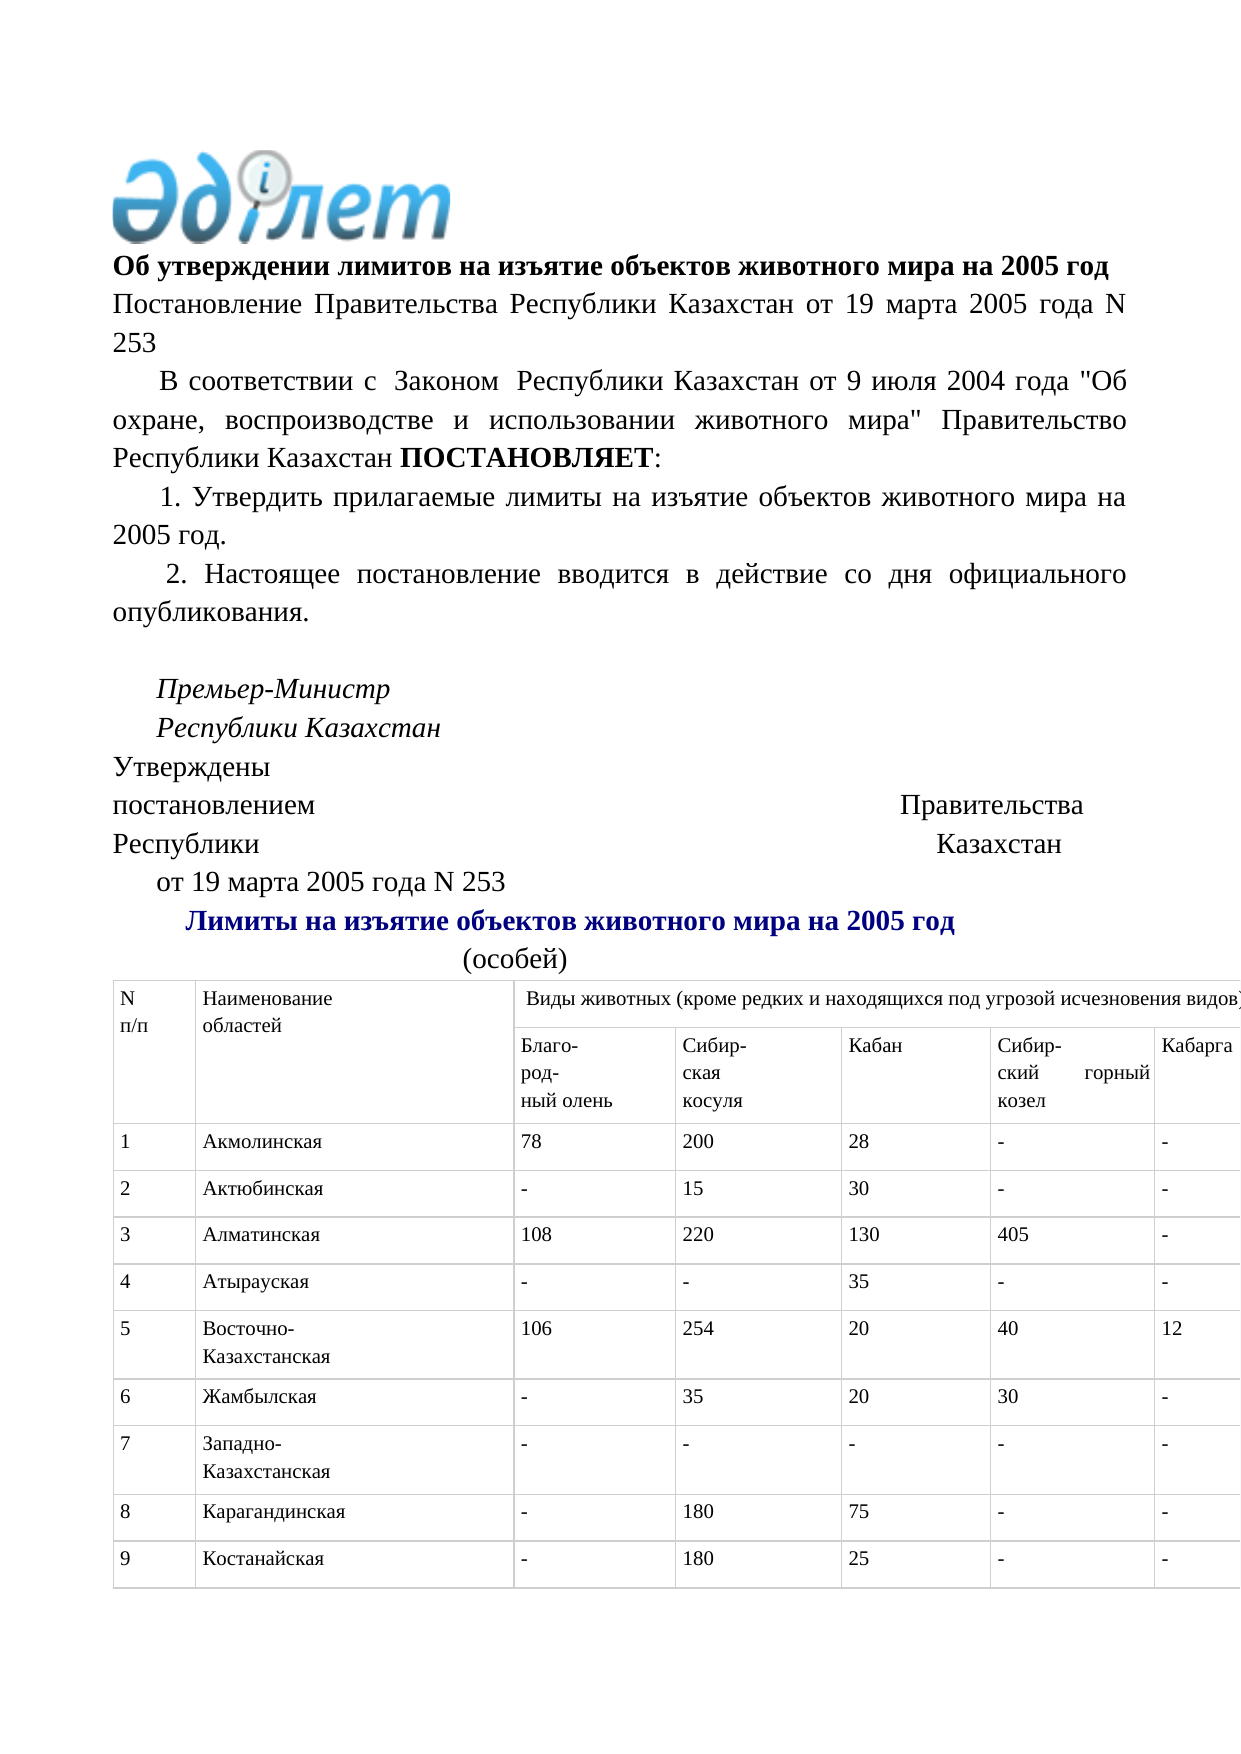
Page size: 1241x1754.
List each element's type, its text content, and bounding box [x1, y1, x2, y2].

text 1. Утвердить прилагаемые лимиты на изъятие объектов животного мира на 2005 год. [112, 479, 1128, 551]
table_cell 78 [515, 1124, 675, 1169]
table_cell 3 [114, 1218, 195, 1263]
table_cell 5 [114, 1311, 195, 1378]
table_cell 108 [515, 1218, 675, 1263]
table_cell 20 [842, 1311, 990, 1378]
table_cell Акмолинская [196, 1124, 513, 1169]
table_cell 30 [842, 1171, 990, 1216]
table_cell 180 [676, 1542, 841, 1587]
table_cell 130 [842, 1218, 990, 1263]
picture [112, 150, 451, 244]
table_cell 35 [676, 1380, 841, 1425]
table_cell - [515, 1380, 675, 1425]
table_cell 7 [114, 1426, 195, 1493]
table_cell 6 [114, 1380, 195, 1425]
text (особей) [112, 941, 1128, 975]
table_cell 8 [114, 1495, 195, 1540]
table_cell Актюбинская [196, 1171, 513, 1216]
table_cell - [515, 1265, 675, 1310]
table_cell 35 [842, 1265, 990, 1310]
table_cell - [1155, 1218, 1240, 1263]
table_cell Сибир- ский горный козел [991, 1028, 1154, 1123]
table_cell - [991, 1495, 1154, 1540]
table_cell - [1155, 1426, 1240, 1493]
table_cell 20 [842, 1380, 990, 1425]
table_cell Костанайская [196, 1542, 513, 1587]
table_cell 75 [842, 1495, 990, 1540]
table_cell Сибир- ская косуля [676, 1028, 841, 1123]
table_cell - [515, 1495, 675, 1540]
table_cell - [991, 1124, 1154, 1169]
table_cell - [991, 1265, 1154, 1310]
text В соответствии с Законом Республики Казахстан от 9 июля 2004 года "Об охране, воспроизводстве и использовании животного мира" Правительство Республики Казахстан ПОСТАНОВЛЯЕТ : [112, 363, 1128, 474]
table_cell 1 [114, 1124, 195, 1169]
table_cell Атырауская [196, 1265, 513, 1310]
table_cell 405 [991, 1218, 1154, 1263]
table_cell - [1155, 1380, 1240, 1425]
table_cell 106 [515, 1311, 675, 1378]
text 2. Настоящее постановление вводится в действие со дня официального опубликования. Премьер-Министр Республики Казахстан [112, 556, 1128, 744]
table_cell - [515, 1426, 675, 1493]
table_cell - [515, 1542, 675, 1587]
table_cell 40 [991, 1311, 1154, 1378]
table_cell Западно- Казахстанская [196, 1426, 513, 1493]
table_cell - [991, 1542, 1154, 1587]
table_cell Кабарга [1155, 1028, 1240, 1123]
table_cell 200 [676, 1124, 841, 1169]
table_cell Жамбылская [196, 1380, 513, 1425]
table_cell 28 [842, 1124, 990, 1169]
table_cell - [676, 1426, 841, 1493]
table_header Виды животных (кроме редких и находящихся под угрозой исчезновения видов) [515, 981, 1240, 1027]
table_cell - [515, 1171, 675, 1216]
table_cell Благо- род- ный олень [515, 1028, 675, 1123]
table_cell - [991, 1171, 1154, 1216]
table_cell 30 [991, 1380, 1154, 1425]
text Лимиты на изъятие объектов животного мира на 2005 год [112, 903, 1128, 936]
table_header N п/п [114, 981, 195, 1123]
table_header Наименование областей [196, 981, 513, 1123]
table_cell 254 [676, 1311, 841, 1378]
table_cell - [991, 1426, 1154, 1493]
table_cell 12 [1155, 1311, 1240, 1378]
table_cell 180 [676, 1495, 841, 1540]
table_cell - [676, 1265, 841, 1310]
table_cell 25 [842, 1542, 990, 1587]
text Об утверждении лимитов на изъятие объектов животного мира на 2005 год [112, 248, 1128, 281]
table_cell - [1155, 1265, 1240, 1310]
table_cell - [1155, 1495, 1240, 1540]
table_cell Кабан [842, 1028, 990, 1123]
text Утверждены постановлением Правительства Республики Казахстан от 19 марта 2005 года N 253 [112, 749, 1128, 898]
text Постановление Правительства Республики Казахстан от 19 марта 2005 года N 253 [112, 286, 1128, 358]
table_cell 15 [676, 1171, 841, 1216]
table_cell Карагандинская [196, 1495, 513, 1540]
table_cell Восточно- Казахстанская [196, 1311, 513, 1378]
table_cell - [1155, 1542, 1240, 1587]
table_cell 220 [676, 1218, 841, 1263]
table_cell 2 [114, 1171, 195, 1216]
table_cell 9 [114, 1542, 195, 1587]
table_cell 4 [114, 1265, 195, 1310]
table_cell - [842, 1426, 990, 1493]
table_cell - [1155, 1171, 1240, 1216]
table_cell Алматинская [196, 1218, 513, 1263]
table_cell - [1155, 1124, 1240, 1169]
